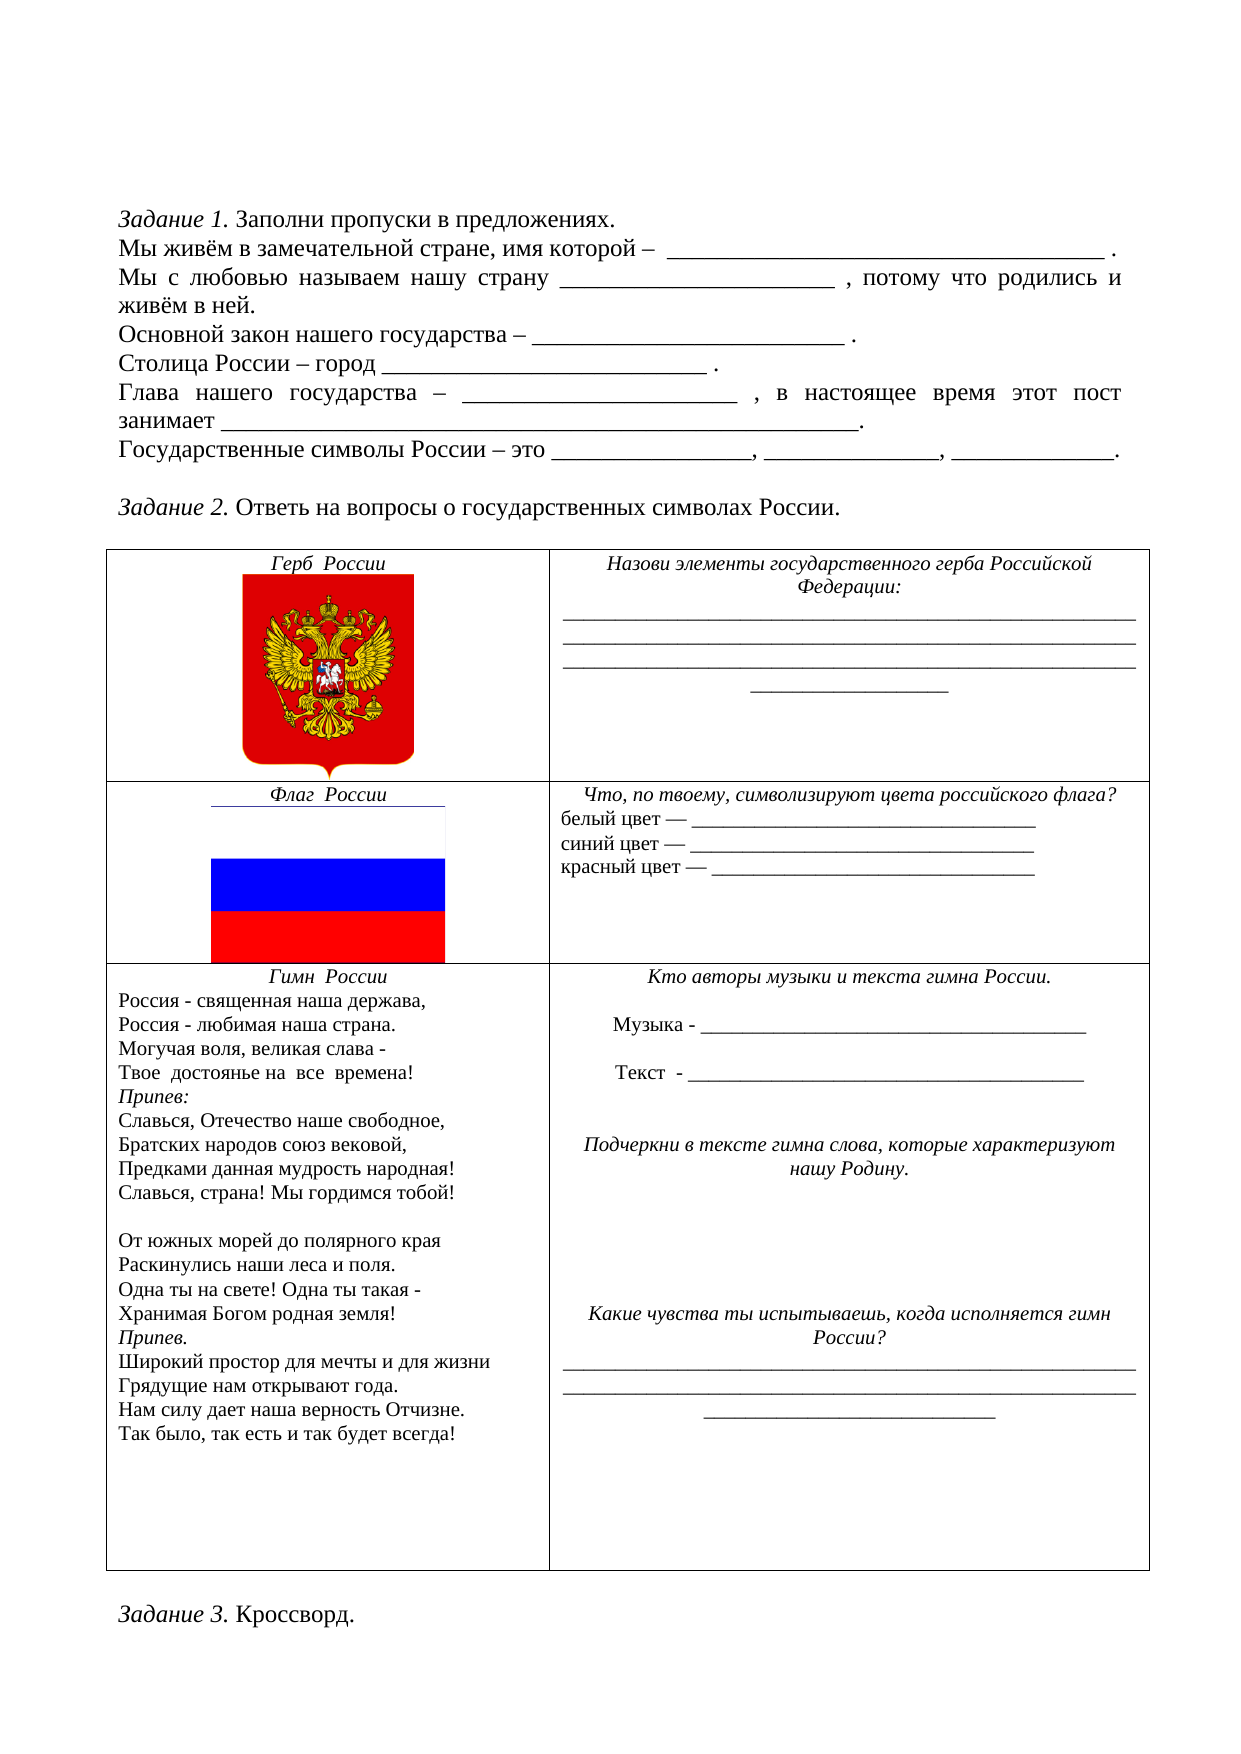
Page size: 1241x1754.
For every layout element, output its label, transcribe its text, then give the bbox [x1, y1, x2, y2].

text Государственные символы России – это ________________, ______________, _____________. [118, 434, 1122, 463]
text Задание 3. Кроссворд. [118, 1599, 1122, 1628]
text Столица России – город __________________________ . [118, 348, 1122, 377]
table_header Назови элементы государственного герба Российской Федерации: ________________________________________________________________________________________________________________________________________________________________________________________ [550, 550, 1149, 781]
picture [242, 574, 414, 780]
text Мы с любовью называем нашу страну ______________________ , потому что родились и живём в ней. [118, 262, 1122, 319]
table_cell Кто авторы музыки и текста гимна России. Музыка - _____________________________________ Текст - ______________________________________ Подчеркни в тексте гимна слова, которые характеризуют нашу Родину. Какие чувства ты испытываешь, когда исполняется гимн России? __________________________________________________________________________________________________________________________________________ [550, 964, 1149, 1570]
table_header Герб России [107, 550, 549, 781]
text Мы живём в замечательной стране, имя которой – ___________________________________ . [118, 233, 1122, 262]
table_cell Флаг России [107, 782, 549, 963]
picture [211, 806, 446, 963]
text Задание 1. Заполни пропуски в предложениях. [118, 204, 1122, 233]
text Основной закон нашего государства – _________________________ . [118, 319, 1122, 348]
text Глава нашего государства – ______________________ , в настоящее время этот пост занимает ___________________________________________________. [118, 377, 1122, 434]
table_cell Что, по твоему, символизируют цвета российского флага? белый цвет — _________________________________ синий цвет — _________________________________ красный цвет — _______________________________ [550, 782, 1149, 963]
table_cell Гимн России Россия - священная наша держава, Россия - любимая наша страна. Могучая воля, великая слава - Твое достоянье на все времена! Припев: Славься, Отечество наше свободное, Братских народов союз вековой, Предками данная мудрость народная! Славься, страна! Мы гордимся тобой! От южных морей до полярного края Раскинулись наши леса и поля. Одна ты на свете! Одна ты такая - Хранимая Богом родная земля! Припев. Широкий простор для мечты и для жизни Грядущие нам открывают года. Нам силу дает наша верность Отчизне. Так было, так есть и так будет всегда! [107, 964, 549, 1570]
text Задание 2. Ответь на вопросы о государственных символах России. [118, 492, 1122, 521]
